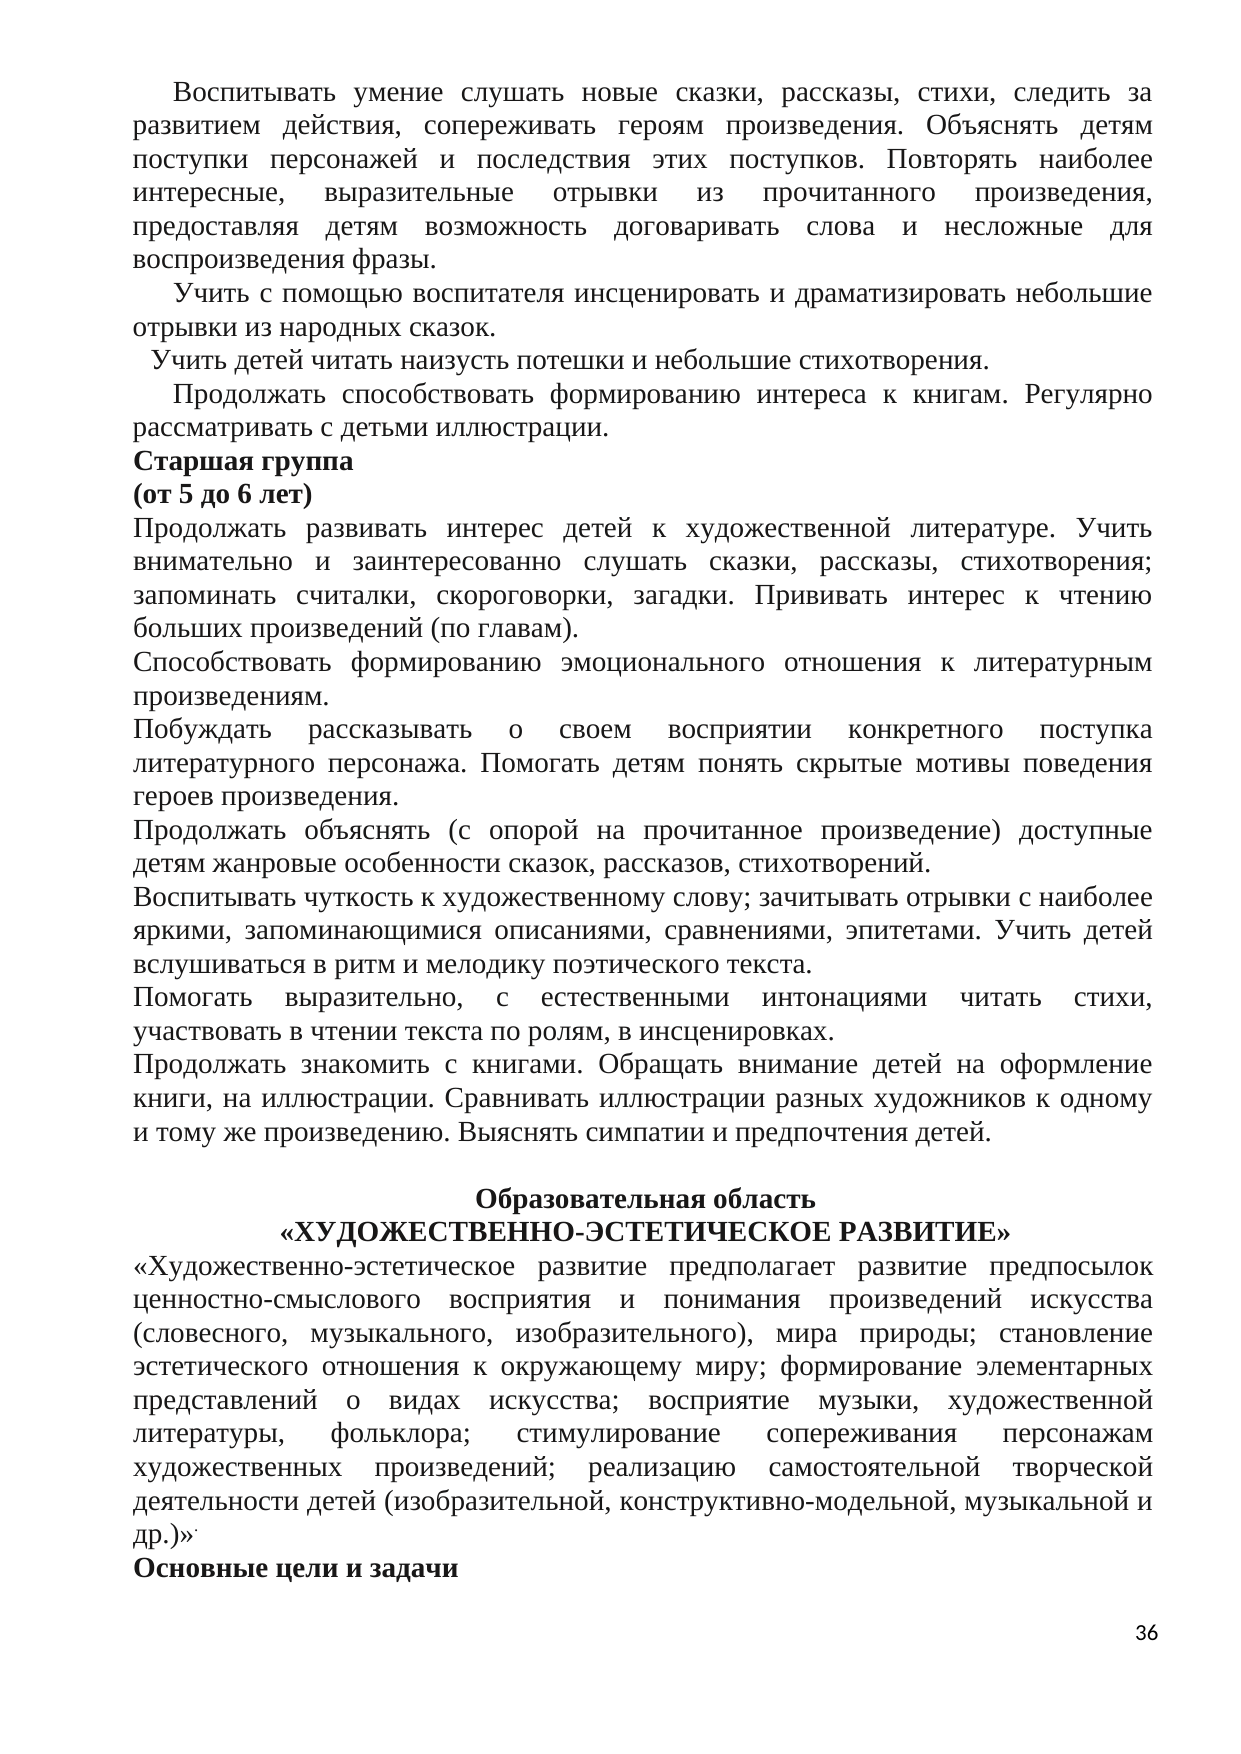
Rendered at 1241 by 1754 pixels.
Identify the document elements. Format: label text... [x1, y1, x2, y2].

text (от 5 до 6 лет) [133, 476, 1128, 510]
text Продолжать знакомить с книгами. Обращать внимание детей на оформление книги, на иллюстрации. Сравнивать иллюстрации разных художников к одному и тому же произведению. Выяснять симпатии и предпочтения детей. [133, 1047, 1153, 1147]
text Воспитывать умение слушать новые сказки, рассказы, стихи, следить за развитием действия, сопереживать героям произведения. Объяснять детям поступки персонажей и последствия этих поступков. Повторять наиболее интересные, выразительные отрывки из прочитанного произведения, предоставляя детям возможность договаривать слова и несложные для воспроизведения фразы. [132, 74, 1153, 275]
text Продолжать способствовать формированию интереса к книгам. Регулярно рассматривать с детьми иллюстрации. [132, 376, 1153, 443]
text «ХУДОЖЕСТВЕННО-ЭСТЕТИЧЕСКОЕ РАЗВИТИЕ» [133, 1214, 1158, 1248]
text «Художественно-эстетическое развитие предполагает развитие предпосылок ценностно-смыслового восприятия и понимания произведений искусства (словесного, музыкального, изобразительного), мира природы; становление эстетического отношения к окружающему миру; формирование элементарных представлений о видах искусства; восприятие музыки, художественной литературы, фольклора; стимулирование сопереживания персонажам художественных произведений; реализацию самостоятельной творческой деятельности детей (изобразительной, конструктивно-модельной, музыкальной и др.)». [133, 1248, 1154, 1550]
text Помогать выразительно, с естественными интонациями читать стихи, участвовать в чтении текста по ролям, в инсценировках. [133, 979, 1153, 1047]
text Образовательная область [133, 1181, 1158, 1214]
text Основные цели и задачи [133, 1550, 788, 1583]
text Воспитывать чуткость к художественному слову; зачитывать отрывки с наиболее яркими, запоминающимися описаниями, сравнениями, эпитетами. Учить детей вслушиваться в ритм и мелодику поэтического текста. [133, 879, 1153, 979]
text Продолжать объяснять (с опорой на прочитанное произведение) доступные детям жанровые особенности сказок, рассказов, стихотворений. [133, 812, 1153, 879]
text Продолжать развивать интерес детей к художественной литературе. Учить внимательно и заинтересованно слушать сказки, рассказы, стихотворения; запоминать считалки, скороговорки, загадки. Прививать интерес к чтению больших произведений (по главам). [133, 510, 1153, 644]
text Старшая группа [133, 443, 1128, 476]
text Побуждать рассказывать о своем восприятии конкретного поступка литературного персонажа. Помогать детям понять скрытые мотивы поведения героев произведения. [133, 711, 1153, 812]
text Учить с помощью воспитателя инсценировать и драматизировать небольшие отрывки из народных сказок. [132, 275, 1153, 342]
text Учить детей читать наизусть потешки и небольшие стихотворения. [150, 342, 1154, 376]
text Способствовать формированию эмоционального отношения к литературным произведениям. [133, 644, 1153, 711]
